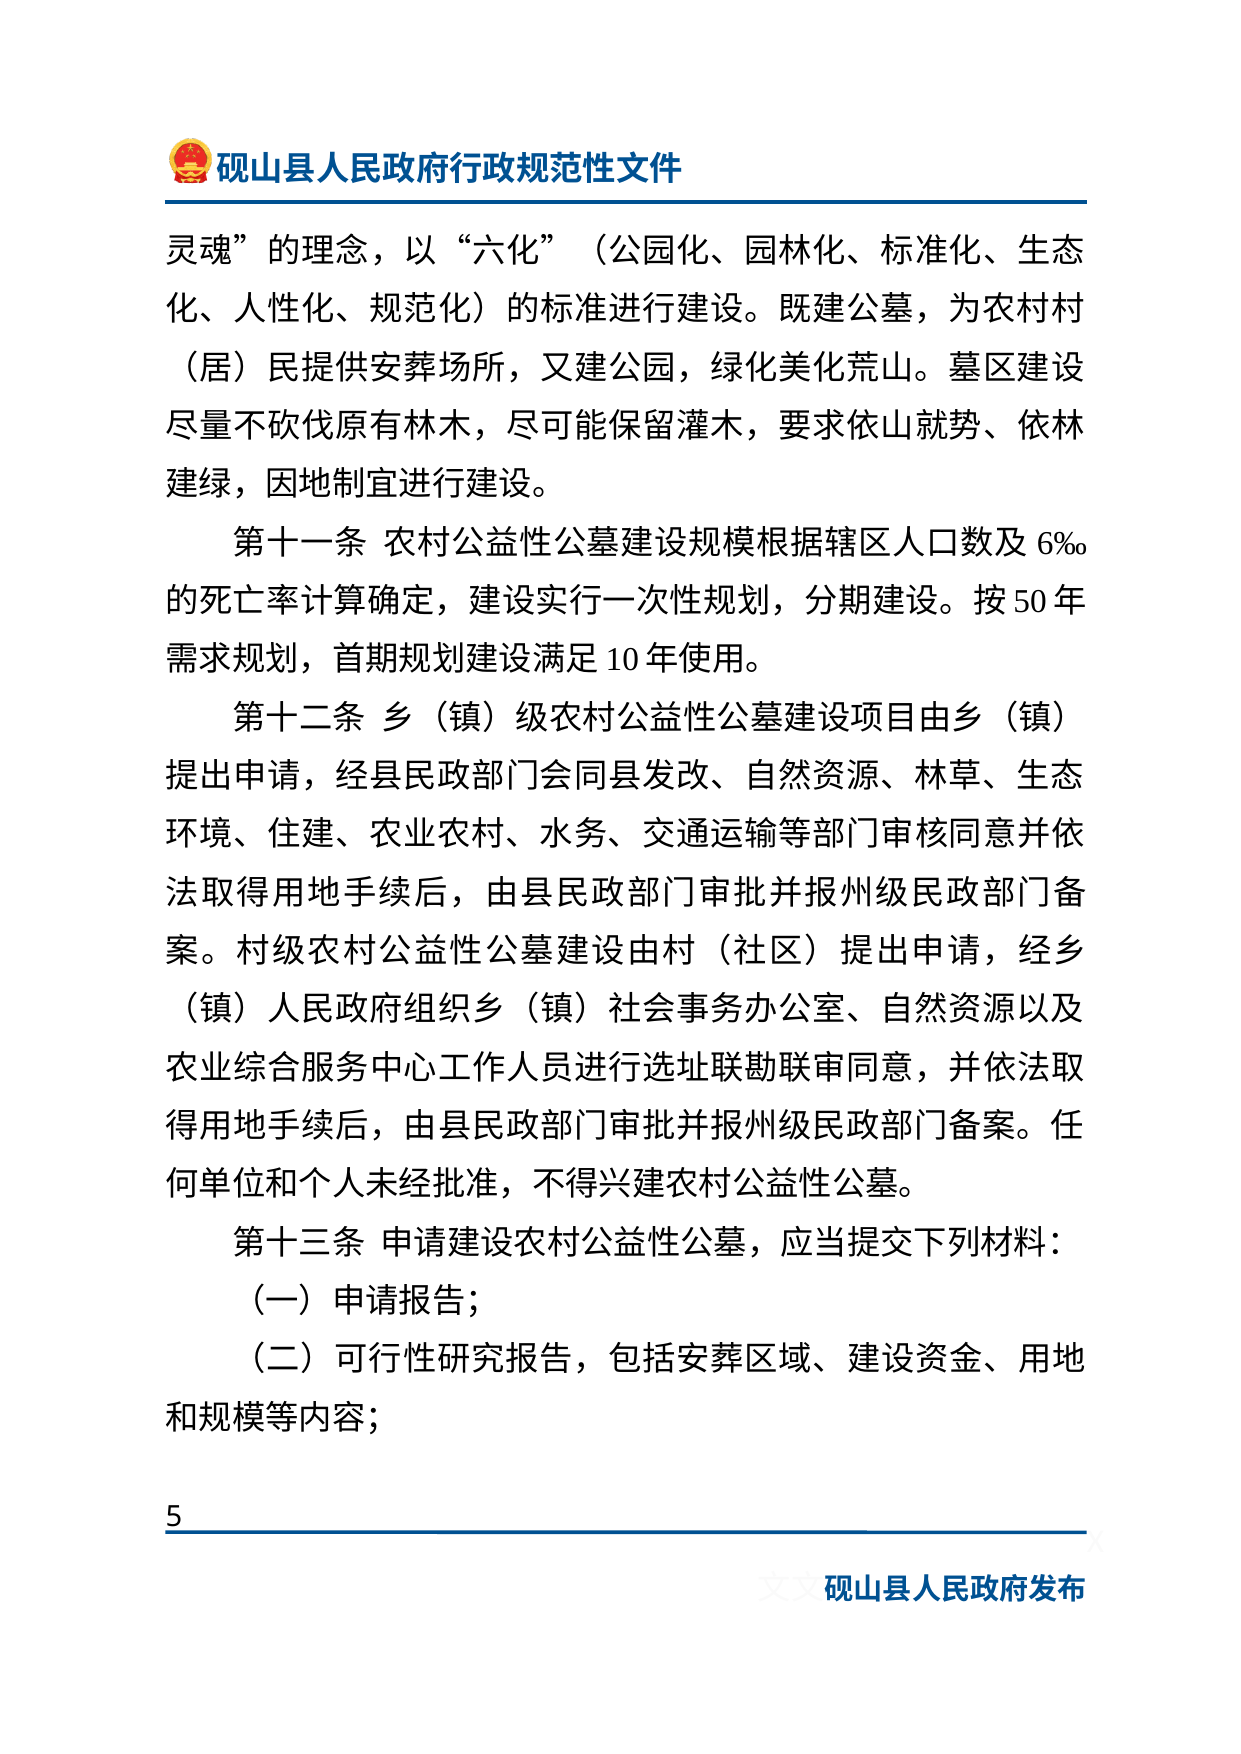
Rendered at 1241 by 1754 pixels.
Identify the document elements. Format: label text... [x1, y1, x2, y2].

text （一）申请报告； [165, 1266, 1087, 1324]
text （二）可行性研究报告，包括安葬区域、建设资金、用地和规模等内容； [165, 1324, 1087, 1441]
text 第十二条 乡（镇）级农村公益性公墓建设项目由乡（镇）提出申请，经县民政部门会同县发改、自然资源、林草、生态环境、住建、农业农村、水务、交通运输等部门审核同意并依法取得用地手续后，由县民政部门审批并报州级民政部门备案。村级农村公益性公墓建设由村（社区）提出申请，经乡（镇）人民政府组织乡（镇）社会事务办公室、自然资源以及农业综合服务中心工作人员进行选址联勘联审同意，并依法取得用地手续后，由县民政部门审批并报州级民政部门备案。任何单位和个人未经批准，不得兴建农村公益性公墓。 [165, 682, 1087, 1207]
picture [165, 136, 216, 187]
text 第十一条 农村公益性公墓建设规模根据辖区人口数及6‰的死亡率计算确定，建设实行一次性规划，分期建设。按50年需求规划，首期规划建设满足10年使用。 [165, 507, 1087, 682]
text 第十三条 申请建设农村公益性公墓，应当提交下列材料： [165, 1207, 1087, 1266]
